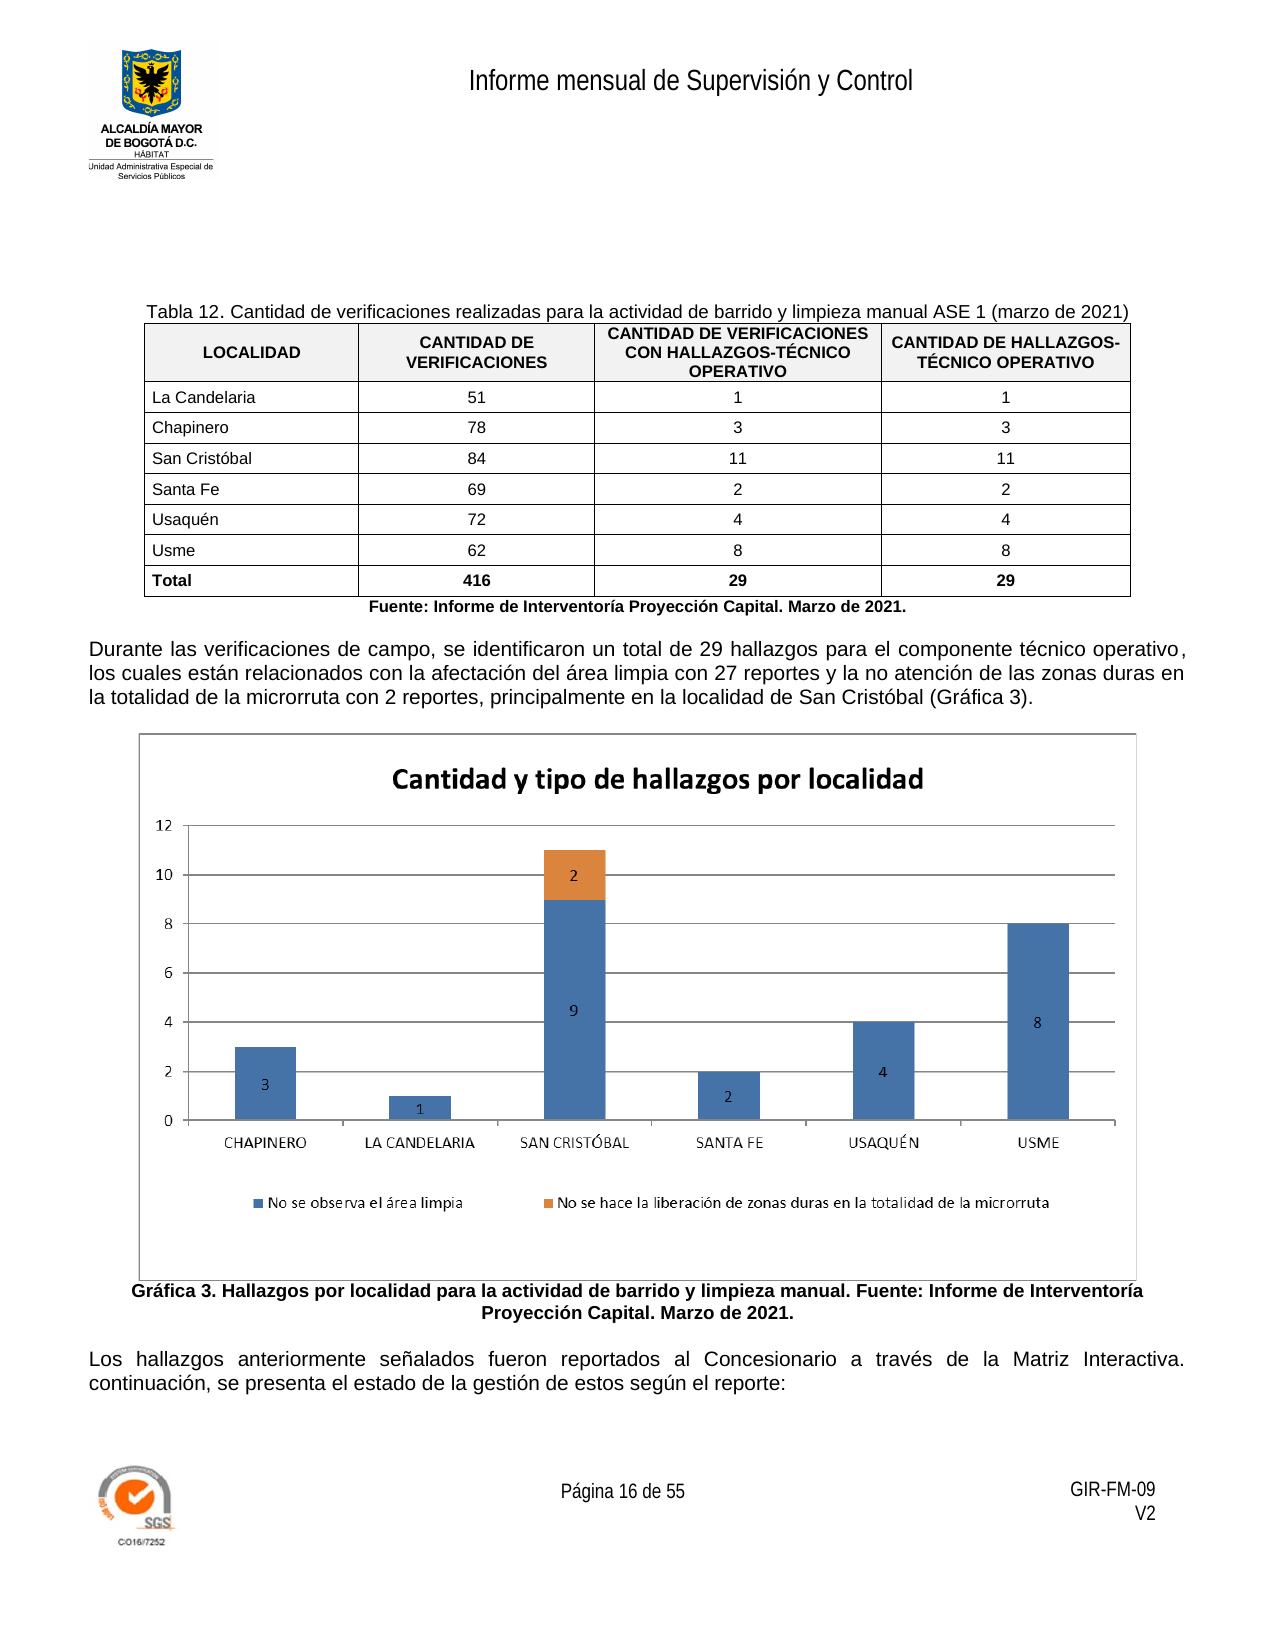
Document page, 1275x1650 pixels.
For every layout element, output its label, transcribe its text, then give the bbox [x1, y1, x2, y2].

table_cell 72 [359, 505, 594, 534]
picture [88, 1458, 180, 1549]
text Los hallazgos anteriormente señalados fueron reportados al Concesionario a través de la Matriz Interactiva. continuación, se presenta el estado de la gestión de estos según el reporte: [89, 1347, 1186, 1395]
table_cell 51 [359, 382, 594, 412]
table_cell 11 [595, 444, 881, 473]
table_cell 69 [359, 474, 594, 504]
table_cell 62 [359, 535, 594, 565]
table_cell 1 [595, 382, 881, 412]
table_cell Usme [145, 535, 358, 565]
table_cell 78 [359, 413, 594, 442]
picture [138, 733, 1137, 1281]
table_header CANTIDAD DE VERIFICACIONES CON HALLAZGOS-TÉCNICO OPERATIVO [595, 324, 881, 381]
text Tabla 12. Cantidad de verificaciones realizadas para la actividad de barrido y limpieza manual ASE 1 (marzo de 2021) [88, 299, 1186, 323]
table_cell 8 [882, 535, 1130, 565]
table_cell 84 [359, 444, 594, 473]
table_cell 29 [595, 566, 881, 596]
table_header CANTIDAD DE HALLAZGOS-TÉCNICO OPERATIVO [882, 324, 1130, 381]
table_cell 2 [882, 474, 1130, 504]
table_cell 3 [882, 413, 1130, 442]
table_cell 1 [882, 382, 1130, 412]
table_cell 416 [359, 566, 594, 596]
picture [88, 41, 220, 179]
table_cell 8 [595, 535, 881, 565]
table_cell Total [145, 566, 358, 596]
table_cell 3 [595, 413, 881, 442]
table_cell 11 [882, 444, 1130, 473]
text Fuente: Informe de Interventoría Proyección Capital. Marzo de 2021. [89, 597, 1186, 616]
table_cell Chapinero [145, 413, 358, 442]
text Durante las verificaciones de campo, se identificaron un total de 29 hallazgos para el componente técnico operativo, los cuales están relacionados con la afectación del área limpia con 27 reportes y la no atención de las zonas duras en la totalidad de la microrruta con 2 reportes, principalmente en la localidad de San Cristóbal (Gráfica 3). [88, 637, 1186, 709]
table_cell Usaquén [145, 505, 358, 534]
table_header CANTIDAD DE VERIFICACIONES [359, 324, 594, 381]
text Gráfica 3. Hallazgos por localidad para la actividad de barrido y limpieza manual. Fuente: Informe de Interventoría Proyección Capital. Marzo de 2021. [89, 1280, 1186, 1323]
table_cell 4 [595, 505, 881, 534]
table_cell 4 [882, 505, 1130, 534]
table_cell La Candelaria [145, 382, 358, 412]
table_cell San Cristóbal [145, 444, 358, 473]
table_cell Santa Fe [145, 474, 358, 504]
table_header LOCALIDAD [145, 324, 358, 381]
table_cell 29 [882, 566, 1130, 596]
table_cell 2 [595, 474, 881, 504]
